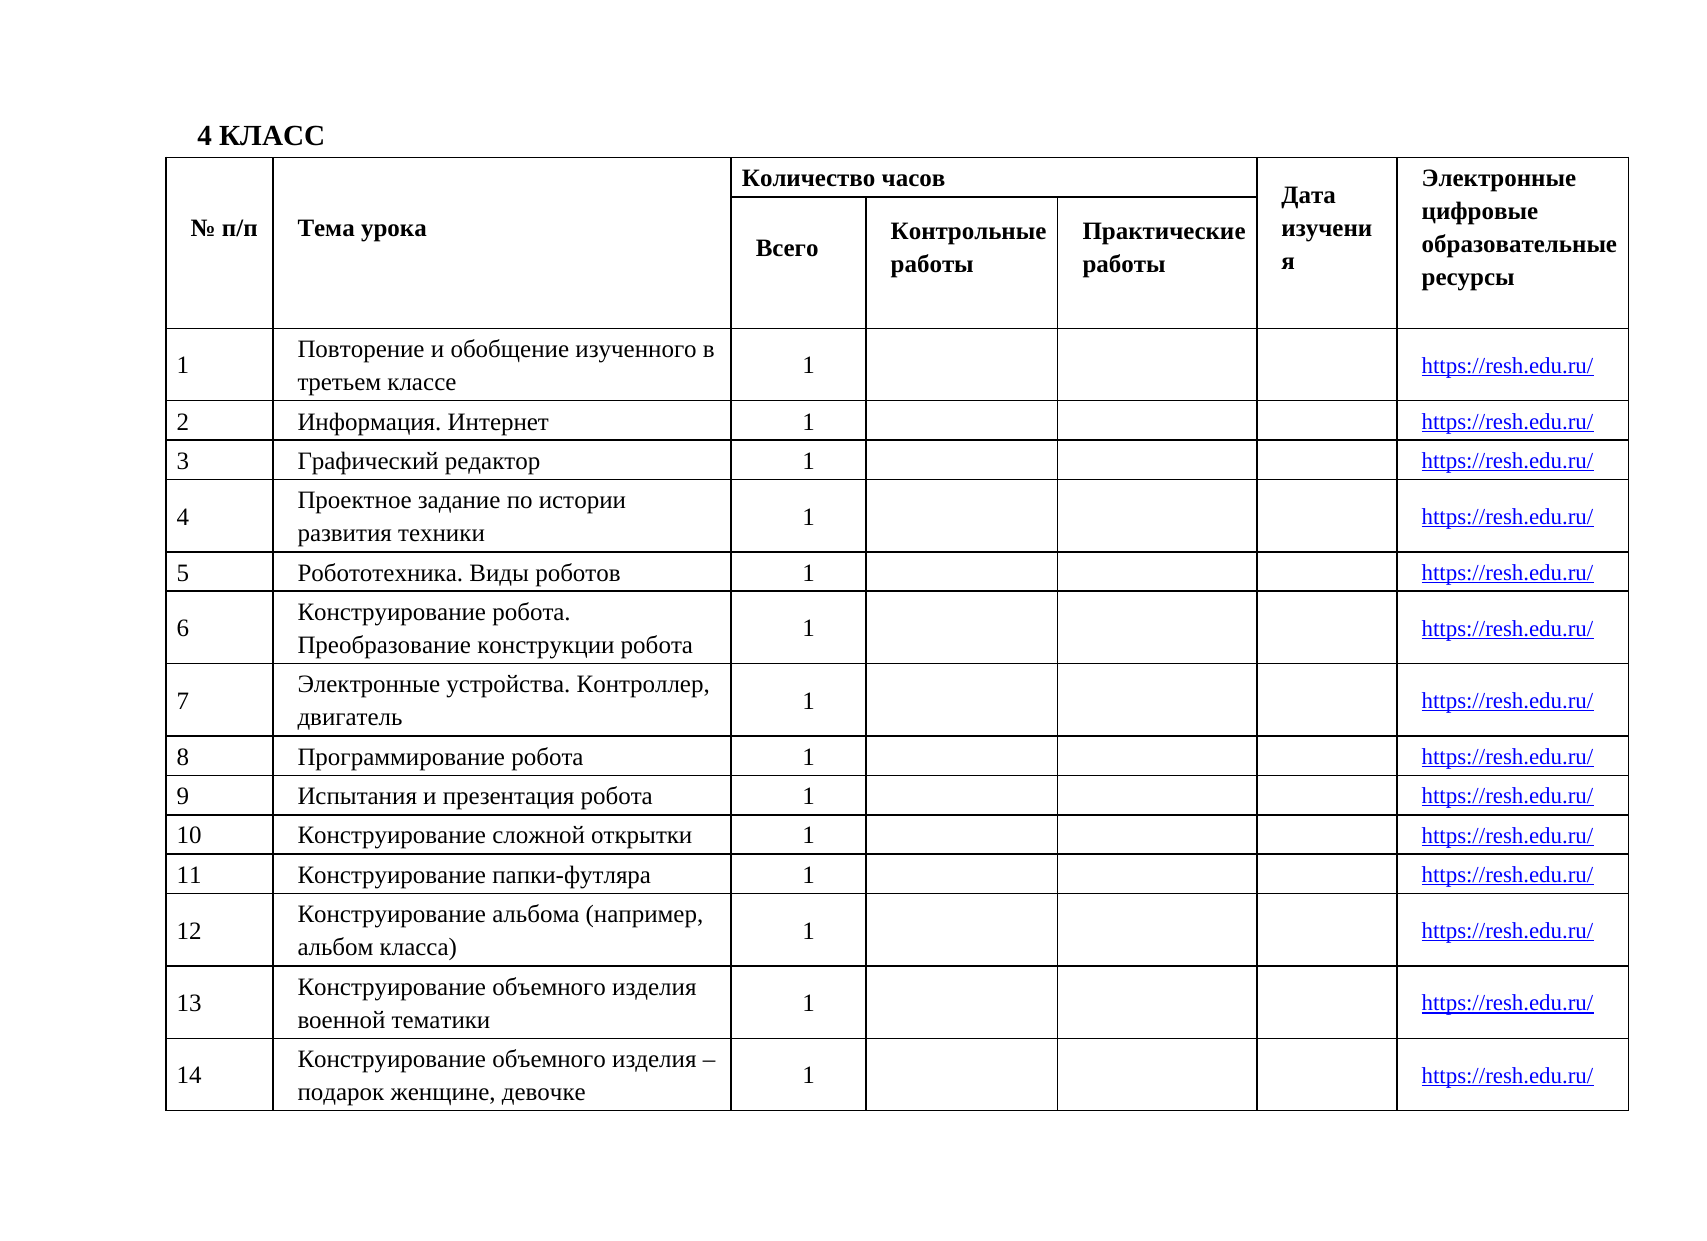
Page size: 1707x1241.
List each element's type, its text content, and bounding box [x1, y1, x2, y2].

table_cell 2 [167, 401, 272, 439]
table_cell [1058, 855, 1256, 893]
table_cell [1058, 776, 1256, 814]
table_cell 13 [167, 967, 272, 1037]
table_cell [1058, 967, 1256, 1037]
table_cell https://resh.edu.ru/ [1398, 967, 1628, 1037]
table_header Количество часов [732, 158, 1256, 196]
table_header Дата изучения [1258, 158, 1396, 327]
table_cell 1 [732, 480, 865, 551]
table_cell [1058, 329, 1256, 400]
table_header Электронные цифровые образовательные ресурсы [1398, 158, 1628, 327]
table_cell 14 [167, 1039, 272, 1110]
table_cell [867, 592, 1057, 663]
table_cell 1 [732, 776, 865, 814]
table_cell 1 [167, 329, 272, 400]
table_cell Программирование робота [274, 737, 730, 774]
table_cell [1258, 553, 1396, 590]
table_cell [1258, 401, 1396, 439]
table_cell Повторение и обобщение изученного в третьем классе [274, 329, 730, 400]
table_cell [867, 480, 1057, 551]
table_cell [867, 894, 1057, 965]
table_cell [1258, 329, 1396, 400]
table_cell [867, 737, 1057, 774]
table_cell Всего [732, 198, 865, 327]
table_cell https://resh.edu.ru/ [1398, 894, 1628, 965]
table_cell [867, 1039, 1057, 1110]
table_cell Практические работы [1058, 198, 1256, 327]
table_cell 1 [732, 553, 865, 590]
table_cell [1258, 1039, 1396, 1110]
table_cell [1258, 816, 1396, 853]
table_cell Проектное задание по истории развития техники [274, 480, 730, 551]
table_cell 1 [732, 894, 865, 965]
table_cell https://resh.edu.ru/ [1398, 776, 1628, 814]
text 4 КЛАСС [190, 118, 1618, 152]
table_header Тема урока [274, 158, 730, 327]
table_cell [1058, 553, 1256, 590]
table_cell Конструирование папки-футляра [274, 855, 730, 893]
table_cell https://resh.edu.ru/ [1398, 553, 1628, 590]
table_cell [867, 776, 1057, 814]
table_cell 1 [732, 401, 865, 439]
table_cell https://resh.edu.ru/ [1398, 480, 1628, 551]
table_cell [1058, 480, 1256, 551]
table_cell 9 [167, 776, 272, 814]
table_cell Электронные устройства. Контроллер, двигатель [274, 664, 730, 735]
table_cell [867, 816, 1057, 853]
table_cell https://resh.edu.ru/ [1398, 401, 1628, 439]
table_cell [1258, 737, 1396, 774]
table_cell [867, 441, 1057, 478]
table_cell [1258, 776, 1396, 814]
table_cell [867, 329, 1057, 400]
table_cell 11 [167, 855, 272, 893]
table_cell 1 [732, 329, 865, 400]
table_cell [867, 855, 1057, 893]
table_cell 7 [167, 664, 272, 735]
table_cell [1258, 664, 1396, 735]
table_cell Конструирование объемного изделия – подарок женщине, девочке [274, 1039, 730, 1110]
table_cell 1 [732, 967, 865, 1037]
table_cell [1258, 480, 1396, 551]
table_cell 1 [732, 816, 865, 853]
table_cell [1058, 894, 1256, 965]
table_cell 5 [167, 553, 272, 590]
table_cell Конструирование сложной открытки [274, 816, 730, 853]
table_cell [1258, 441, 1396, 478]
table_cell https://resh.edu.ru/ [1398, 592, 1628, 663]
table_cell [1258, 967, 1396, 1037]
table_cell [1258, 592, 1396, 663]
table_cell https://resh.edu.ru/ [1398, 737, 1628, 774]
table_cell [1258, 894, 1396, 965]
table_cell [1058, 401, 1256, 439]
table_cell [1398, 1039, 1628, 1110]
table_cell 1 [732, 592, 865, 663]
table_cell [1058, 664, 1256, 735]
table_cell https://resh.edu.ru/ [1398, 441, 1628, 478]
table_cell 1 [732, 664, 865, 735]
table_cell [867, 553, 1057, 590]
table_cell 1 [732, 737, 865, 774]
table_cell 12 [167, 894, 272, 965]
table_cell 1 [732, 1039, 865, 1110]
table_cell Графический редактор [274, 441, 730, 478]
table_cell 4 [167, 480, 272, 551]
table_cell [1058, 592, 1256, 663]
table_cell [867, 664, 1057, 735]
table_cell https://resh.edu.ru/ [1398, 816, 1628, 853]
table_cell https://resh.edu.ru/ [1398, 664, 1628, 735]
table_cell [1058, 441, 1256, 478]
table_cell 1 [732, 441, 865, 478]
table_cell Робототехника. Виды роботов [274, 553, 730, 590]
table_cell Конструирование объемного изделия военной тематики [274, 967, 730, 1037]
table_cell Конструирование альбома (например, альбом класса) [274, 894, 730, 965]
table_cell Конструирование робота. Преобразование конструкции робота [274, 592, 730, 663]
table_cell 1 [732, 855, 865, 893]
table_cell Информация. Интернет [274, 401, 730, 439]
table_header № п/п [167, 158, 272, 327]
table_cell Контрольные работы [867, 198, 1057, 327]
table_cell [867, 967, 1057, 1037]
table_cell https://resh.edu.ru/ [1398, 855, 1628, 893]
table_cell [867, 401, 1057, 439]
table_cell [1258, 855, 1396, 893]
table_cell [1058, 737, 1256, 774]
table_cell [1058, 816, 1256, 853]
table_cell 10 [167, 816, 272, 853]
table_cell 3 [167, 441, 272, 478]
table_cell 6 [167, 592, 272, 663]
table_cell https://resh.edu.ru/ [1398, 329, 1628, 400]
table_cell Испытания и презентация робота [274, 776, 730, 814]
table_cell 8 [167, 737, 272, 774]
table_cell [1058, 1039, 1256, 1110]
